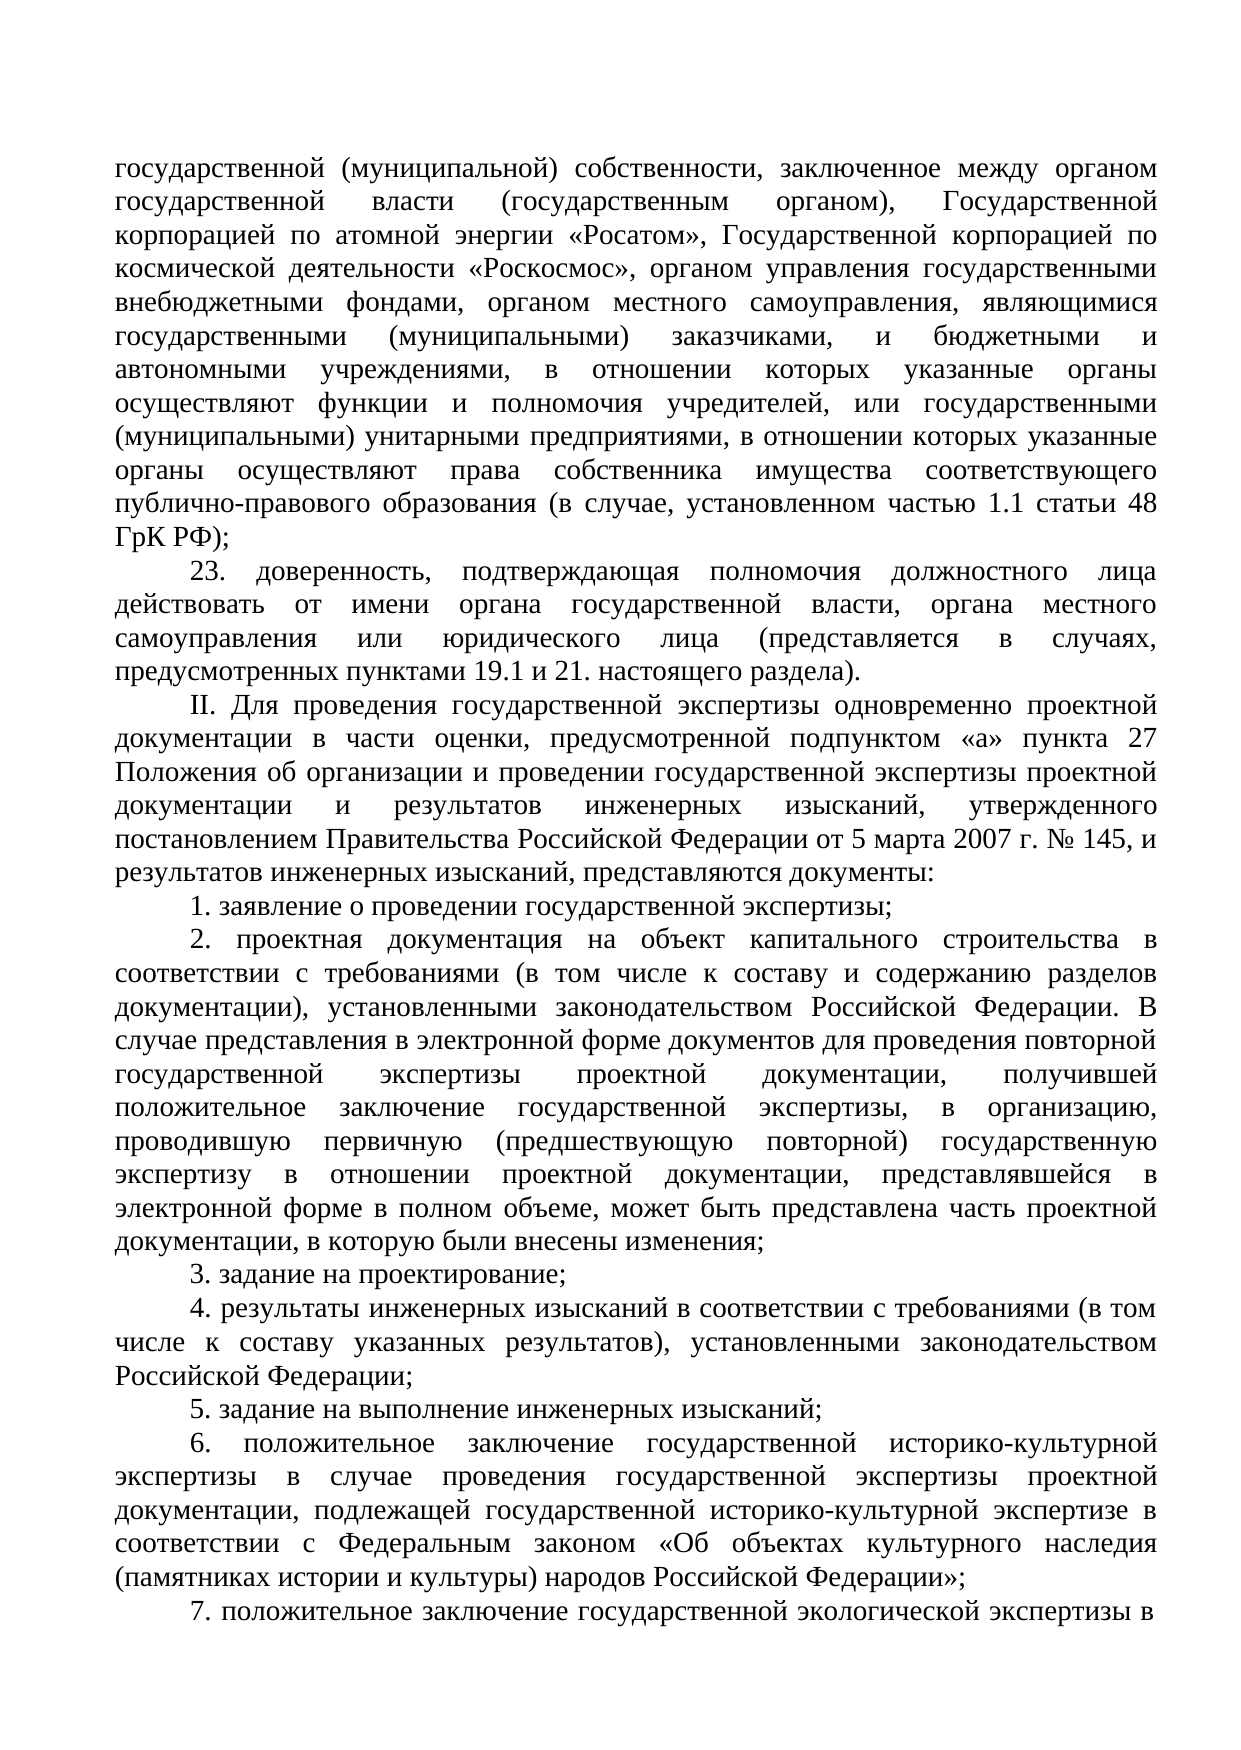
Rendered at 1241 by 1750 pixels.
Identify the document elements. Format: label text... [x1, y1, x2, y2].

list доверенность, подтверждающая полномочия должностного лица действовать от имени органа государственной власти, органа местного самоуправления или юридического лица (представляется в случаях, предусмотренных пунктами 19.1 и 21. настоящего раздела). [114, 553, 1157, 687]
list проектная документация на объект капитального строительства в соответствии с требованиями (в том числе к составу и содержанию разделов документации), установленными законодательством Российской Федерации. В случае представления в электронной форме документов для проведения повторной государственной экспертизы проектной документации, получившей положительное заключение государственной экспертизы, в организацию, проводившую первичную (предшествующую повторной) государственную экспертизу в отношении проектной документации, представлявшейся в электронной форме в полном объеме, может быть представлена часть проектной документации, в которую были внесены изменения; [114, 922, 1157, 1257]
list положительное заключение государственной историко-культурной экспертизы в случае проведения государственной экспертизы проектной документации, подлежащей государственной историко-культурной экспертизе в соответствии с Федеральным законом «Об объектах культурного наследия (памятниках истории и культуры) народов Российской Федерации»; [114, 1425, 1158, 1593]
list заявление о проведении государственной экспертизы; [189, 888, 1215, 922]
list положительное заключение государственной экологической экспертизы в [189, 1593, 1215, 1626]
list задание на выполнение инженерных изысканий; [189, 1391, 1215, 1425]
list результаты инженерных изысканий в соответствии с требованиями (в том числе к составу указанных результатов), установленными законодательством Российской Федерации; [114, 1291, 1157, 1391]
list Для проведения государственной экспертизы одновременно проектной документации в части оценки, предусмотренной подпунктом «а» пункта 27 Положения об организации и проведении государственной экспертизы проектной документации и результатов инженерных изысканий, утвержденного постановлением Правительства Российской Федерации от 5 марта 2007 г. № 145, и результатов инженерных изысканий, представляются документы: [114, 687, 1158, 888]
list задание на проектирование; [189, 1257, 1215, 1291]
text государственной (муниципальной) собственности, заключенное между органом государственной власти (государственным органом), Государственной корпорацией по атомной энергии «Росатом», Государственной корпорацией по космической деятельности «Роскосмос», органом управления государственными внебюджетными фондами, органом местного самоуправления, являющимися государственными (муниципальными) заказчиками, и бюджетными и автономными учреждениями, в отношении которых указанные органы осуществляют функции и полномочия учредителей, или государственными (муниципальными) унитарными предприятиями, в отношении которых указанные органы осуществляют права собственника имущества соответствующего публично-правового образования (в случае, установленном частью 1.1 статьи 48 ГрК РФ); [114, 150, 1157, 552]
